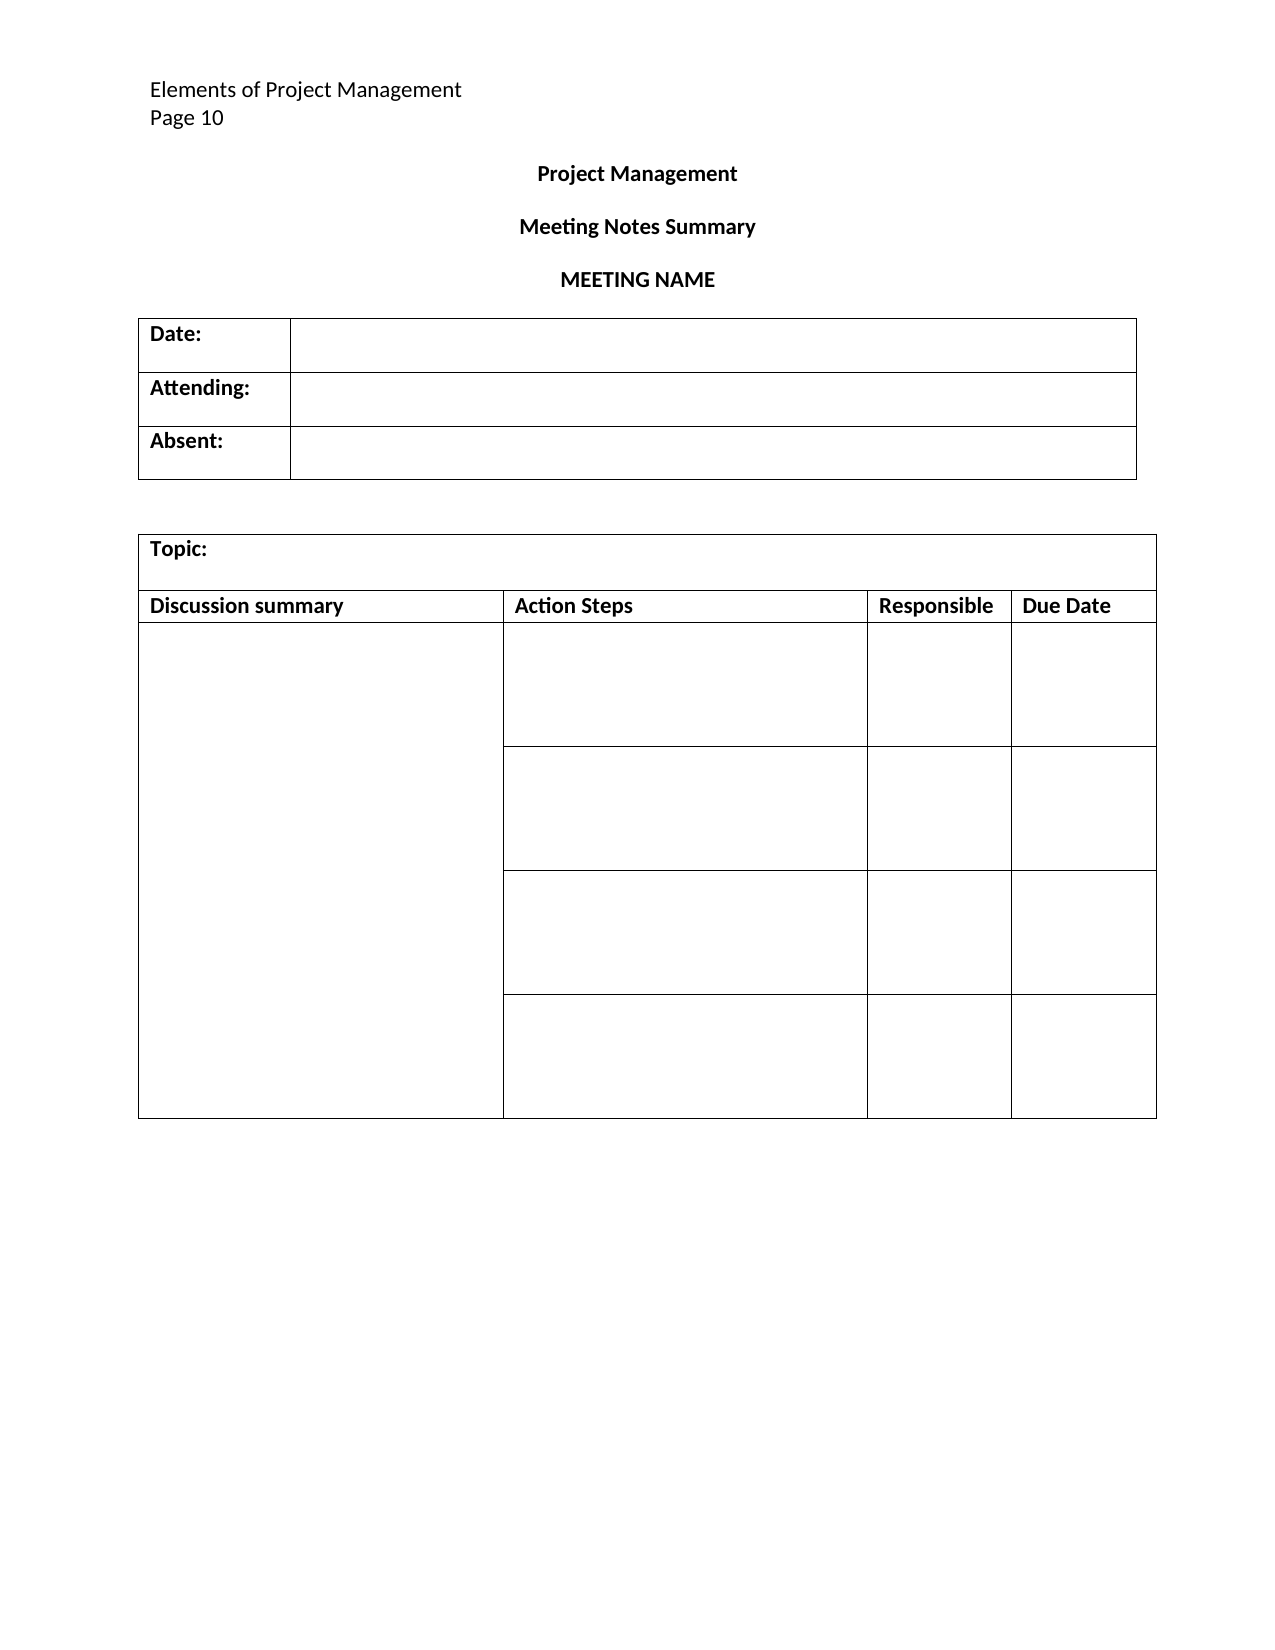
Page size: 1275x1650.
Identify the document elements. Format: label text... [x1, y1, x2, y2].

table_cell [504, 747, 867, 870]
text Meeting Notes Summary [150, 212, 1125, 240]
table_cell [868, 871, 1011, 994]
text Project Management [150, 159, 1125, 187]
table_cell Discussion summary [139, 591, 503, 622]
table_header Topic: [139, 535, 1156, 590]
table_cell [1012, 747, 1156, 870]
text MEETING NAME [150, 265, 1125, 293]
table_cell [868, 623, 1011, 746]
table_cell [1012, 995, 1156, 1118]
table_cell [868, 995, 1011, 1118]
table_cell [291, 427, 1136, 479]
table_cell [504, 623, 867, 746]
table_cell Due Date [1012, 591, 1156, 622]
table_cell [504, 995, 867, 1118]
table_header [291, 319, 1136, 372]
table_header Date: [139, 319, 290, 372]
table_cell [504, 871, 867, 994]
table_cell [139, 623, 503, 1118]
table_cell [291, 373, 1136, 426]
table_cell [868, 747, 1011, 870]
table_cell Action Steps [504, 591, 867, 622]
table_cell Responsible [868, 591, 1011, 622]
table_cell [1012, 623, 1156, 746]
table_cell Attending: [139, 373, 290, 426]
table_cell Absent: [139, 427, 290, 479]
table_cell [1012, 871, 1156, 994]
